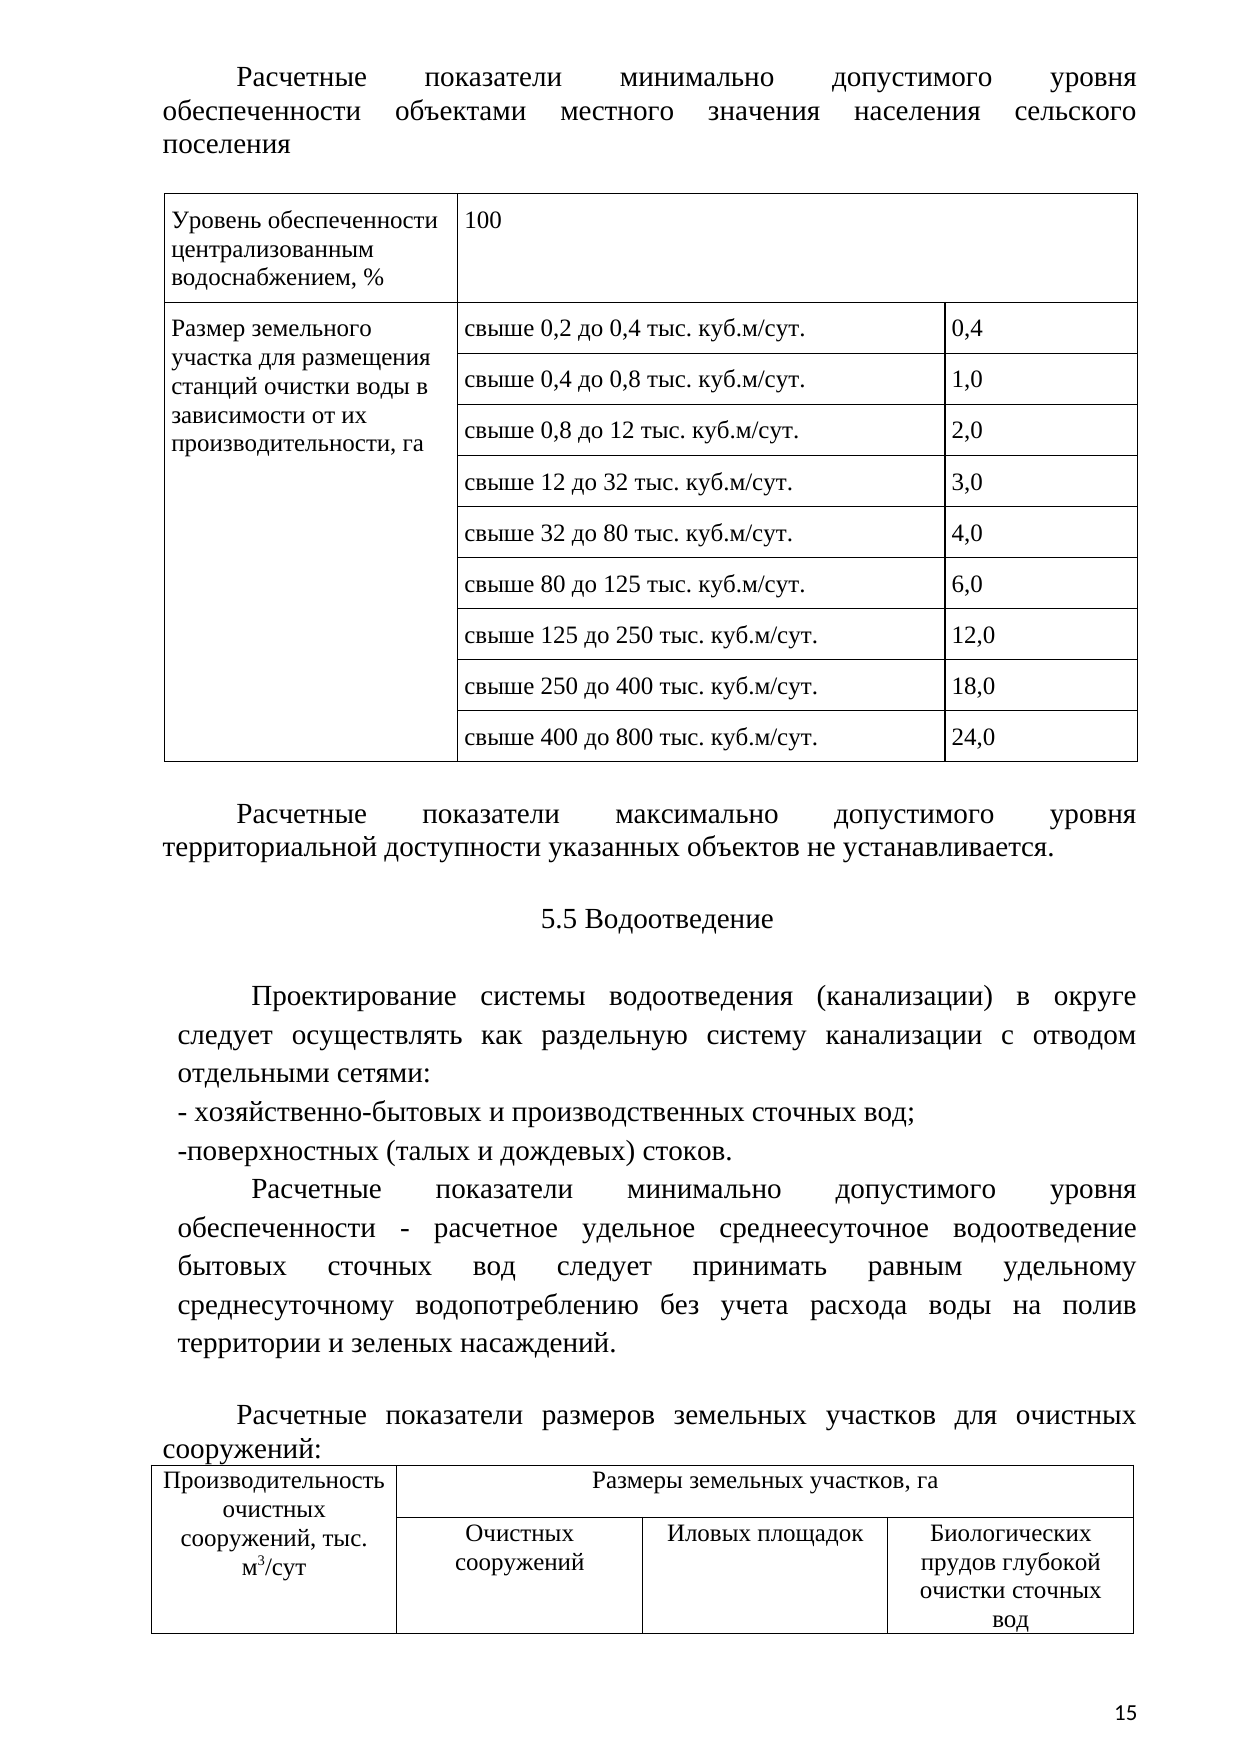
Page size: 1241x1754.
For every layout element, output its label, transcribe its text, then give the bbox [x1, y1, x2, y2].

text - хозяйственно-бытовых и производственных сточных вод; [177, 1094, 1137, 1128]
table_cell 3,0 [946, 456, 1137, 506]
table_cell Очистных сооружений [397, 1518, 642, 1633]
table_cell свыше 12 до 32 тыс. куб.м/сут. [458, 456, 944, 506]
table_cell 12,0 [946, 609, 1137, 659]
text Расчетные показатели минимально допустимого уровня обеспеченности - расчетное удельное среднеесуточное водоотведение бытовых сточных вод следует принимать равным удельному среднесуточному водопотреблению без учета расхода воды на полив территории и зеленых насаждений. [177, 1171, 1137, 1359]
table_cell 18,0 [946, 660, 1137, 710]
text Расчетные показатели максимально допустимого уровня территориальной доступности указанных объектов не устанавливается. [162, 796, 1137, 863]
text Расчетные показатели минимально допустимого уровня обеспеченности объектами местного значения населения сельского поселения [162, 59, 1137, 160]
table_cell Размер земельного участка для размещения станций очистки воды в зависимости от их производительности, га [165, 303, 457, 761]
table_cell Иловых площадок [643, 1518, 887, 1633]
table_cell свыше 250 до 400 тыс. куб.м/сут. [458, 660, 944, 710]
table_header 100 [458, 194, 1137, 302]
text 5.5 Водоотведение [177, 901, 1137, 935]
table_cell свыше 125 до 250 тыс. куб.м/сут. [458, 609, 944, 659]
table_cell свыше 0,8 до 12 тыс. куб.м/сут. [458, 405, 944, 455]
table_cell 4,0 [946, 507, 1137, 557]
table_header Размеры земельных участков, га [397, 1466, 1133, 1517]
table_cell свыше 0,2 до 0,4 тыс. куб.м/сут. [458, 303, 944, 353]
table_cell свыше 0,4 до 0,8 тыс. куб.м/сут. [458, 354, 944, 404]
table_header Уровень обеспеченности централизованным водоснабжением, % [165, 194, 457, 302]
table_cell Биологических прудов глубокой очистки сточных вод [888, 1518, 1133, 1633]
table_cell свыше 80 до 125 тыс. куб.м/сут. [458, 558, 944, 608]
text Расчетные показатели размеров земельных участков для очистных сооружений: [162, 1397, 1137, 1464]
table_cell 0,4 [946, 303, 1137, 353]
text -поверхностных (талых и дождевых) стоков. [177, 1133, 1137, 1166]
table_header Производительность очистных сооружений, тыс. м3/сут [152, 1466, 396, 1633]
table_cell свыше 32 до 80 тыс. куб.м/сут. [458, 507, 944, 557]
table_cell 1,0 [946, 354, 1137, 404]
text Проектирование системы водоотведения (канализации) в округе следует осуществлять как раздельную систему канализации с отводом отдельными сетями: [177, 978, 1137, 1089]
table_cell 24,0 [946, 711, 1137, 761]
table_cell свыше 400 до 800 тыс. куб.м/сут. [458, 711, 944, 761]
table_cell 2,0 [946, 405, 1137, 455]
table_cell 6,0 [946, 558, 1137, 608]
